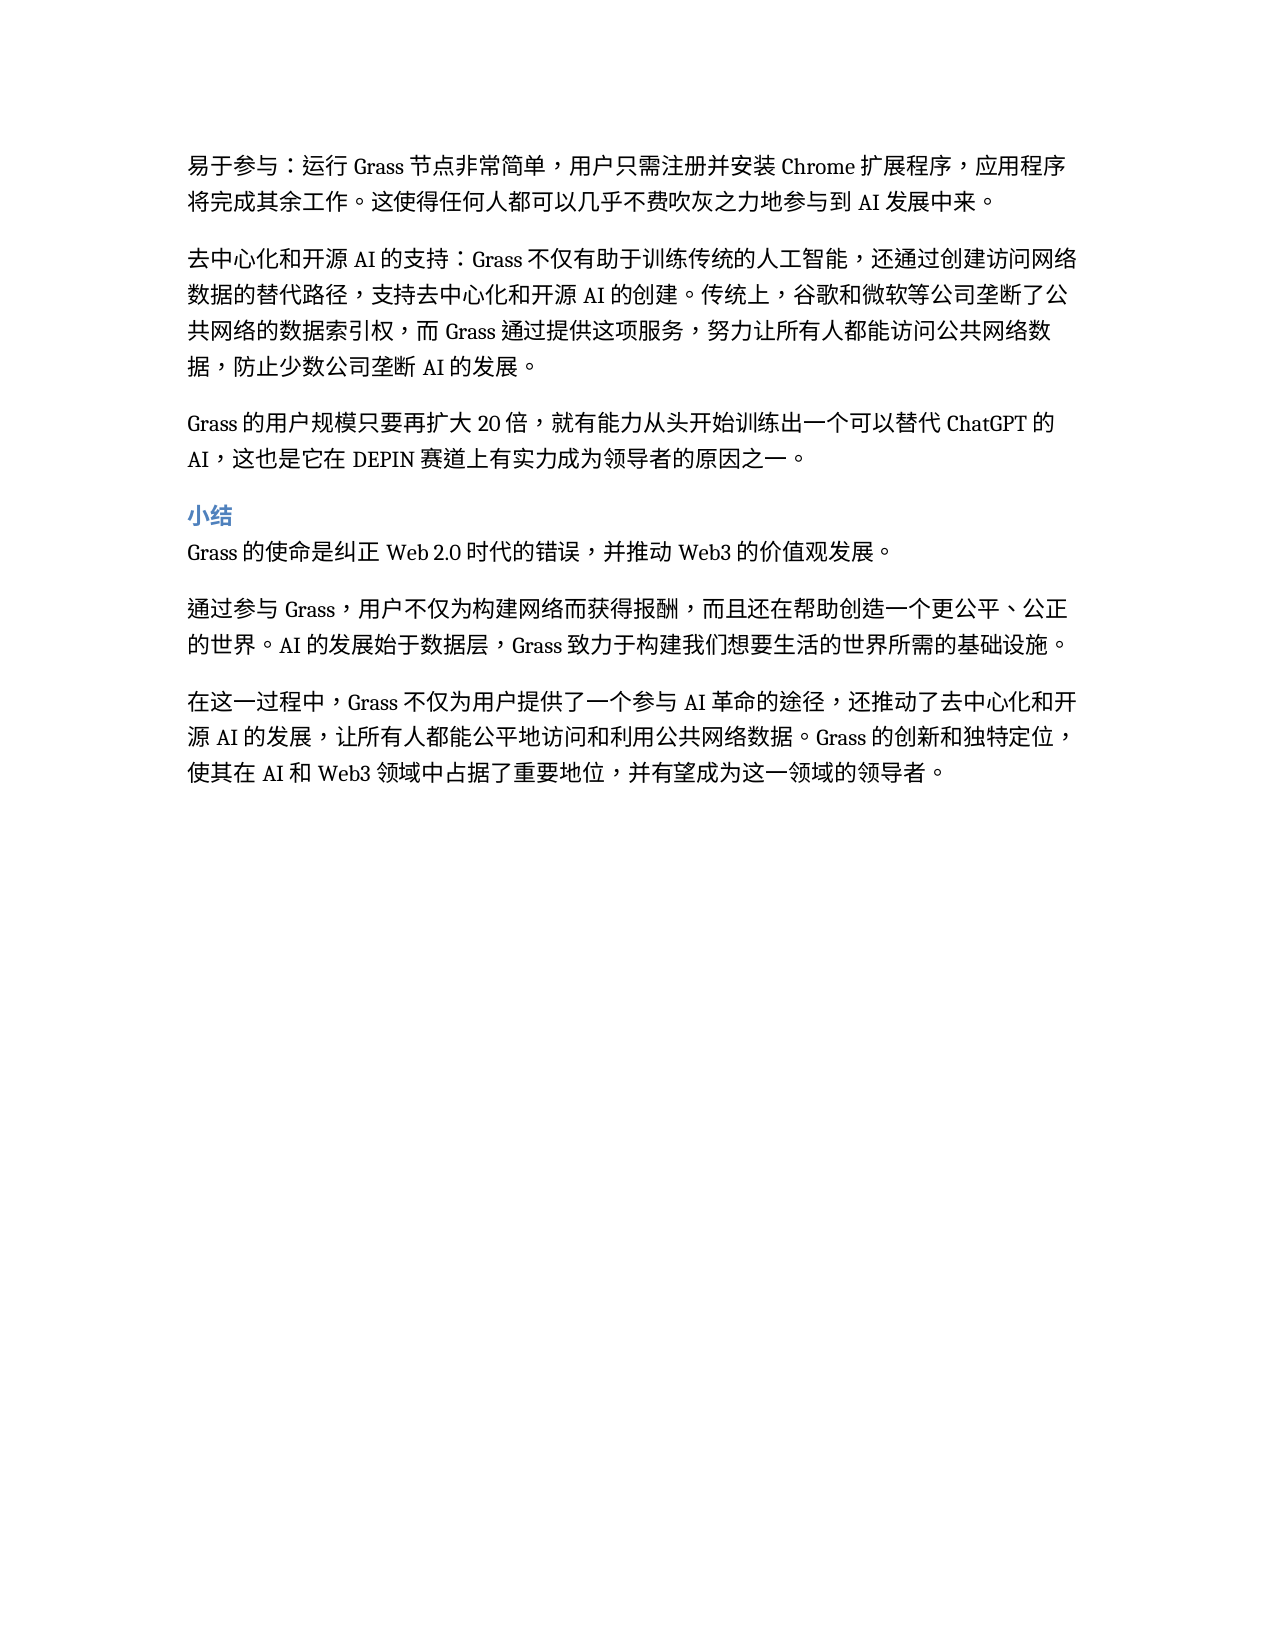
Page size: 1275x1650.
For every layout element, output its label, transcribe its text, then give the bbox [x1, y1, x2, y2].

text 在这一过程中，Grass 不仅为用户提供了一个参与 AI 革命的途径，还推动了去中心化和开源 AI 的发展，让所有人都能公平地访问和利用公共网络数据。Grass 的创新和独特定位，使其在 AI 和 Web3 领域中占据了重要地位，并有望成为这一领域的领导者。 [187, 685, 1087, 788]
text Grass 的用户规模只要再扩大 20 倍，就有能力从头开始训练出一个可以替代 ChatGPT 的 AI，这也是它在 DEPIN 赛道上有实力成为领导者的原因之一。 [187, 407, 1087, 474]
text 去中心化和开源 AI 的支持：Grass 不仅有助于训练传统的人工智能，还通过创建访问网络数据的替代路径，支持去中心化和开源 AI 的创建。传统上，谷歌和微软等公司垄断了公共网络的数据索引权，而 Grass 通过提供这项服务，努力让所有人都能访问公共网络数据，防止少数公司垄断 AI 的发展。 [187, 243, 1087, 382]
text 易于参与：运行 Grass 节点非常简单，用户只需注册并安装 Chrome 扩展程序，应用程序将完成其余工作。这使得任何人都可以几乎不费吹灰之力地参与到 AI 发展中来。 [187, 150, 1087, 217]
subtitle 小结 [187, 500, 1087, 531]
text 通过参与 Grass，用户不仅为构建网络而获得报酬，而且还在帮助创造一个更公平、公正的世界。AI 的发展始于数据层，Grass 致力于构建我们想要生活的世界所需的基础设施。 [187, 593, 1087, 660]
text Grass 的使命是纠正 Web 2.0 时代的错误，并推动 Web3 的价值观发展。 [187, 536, 1087, 567]
